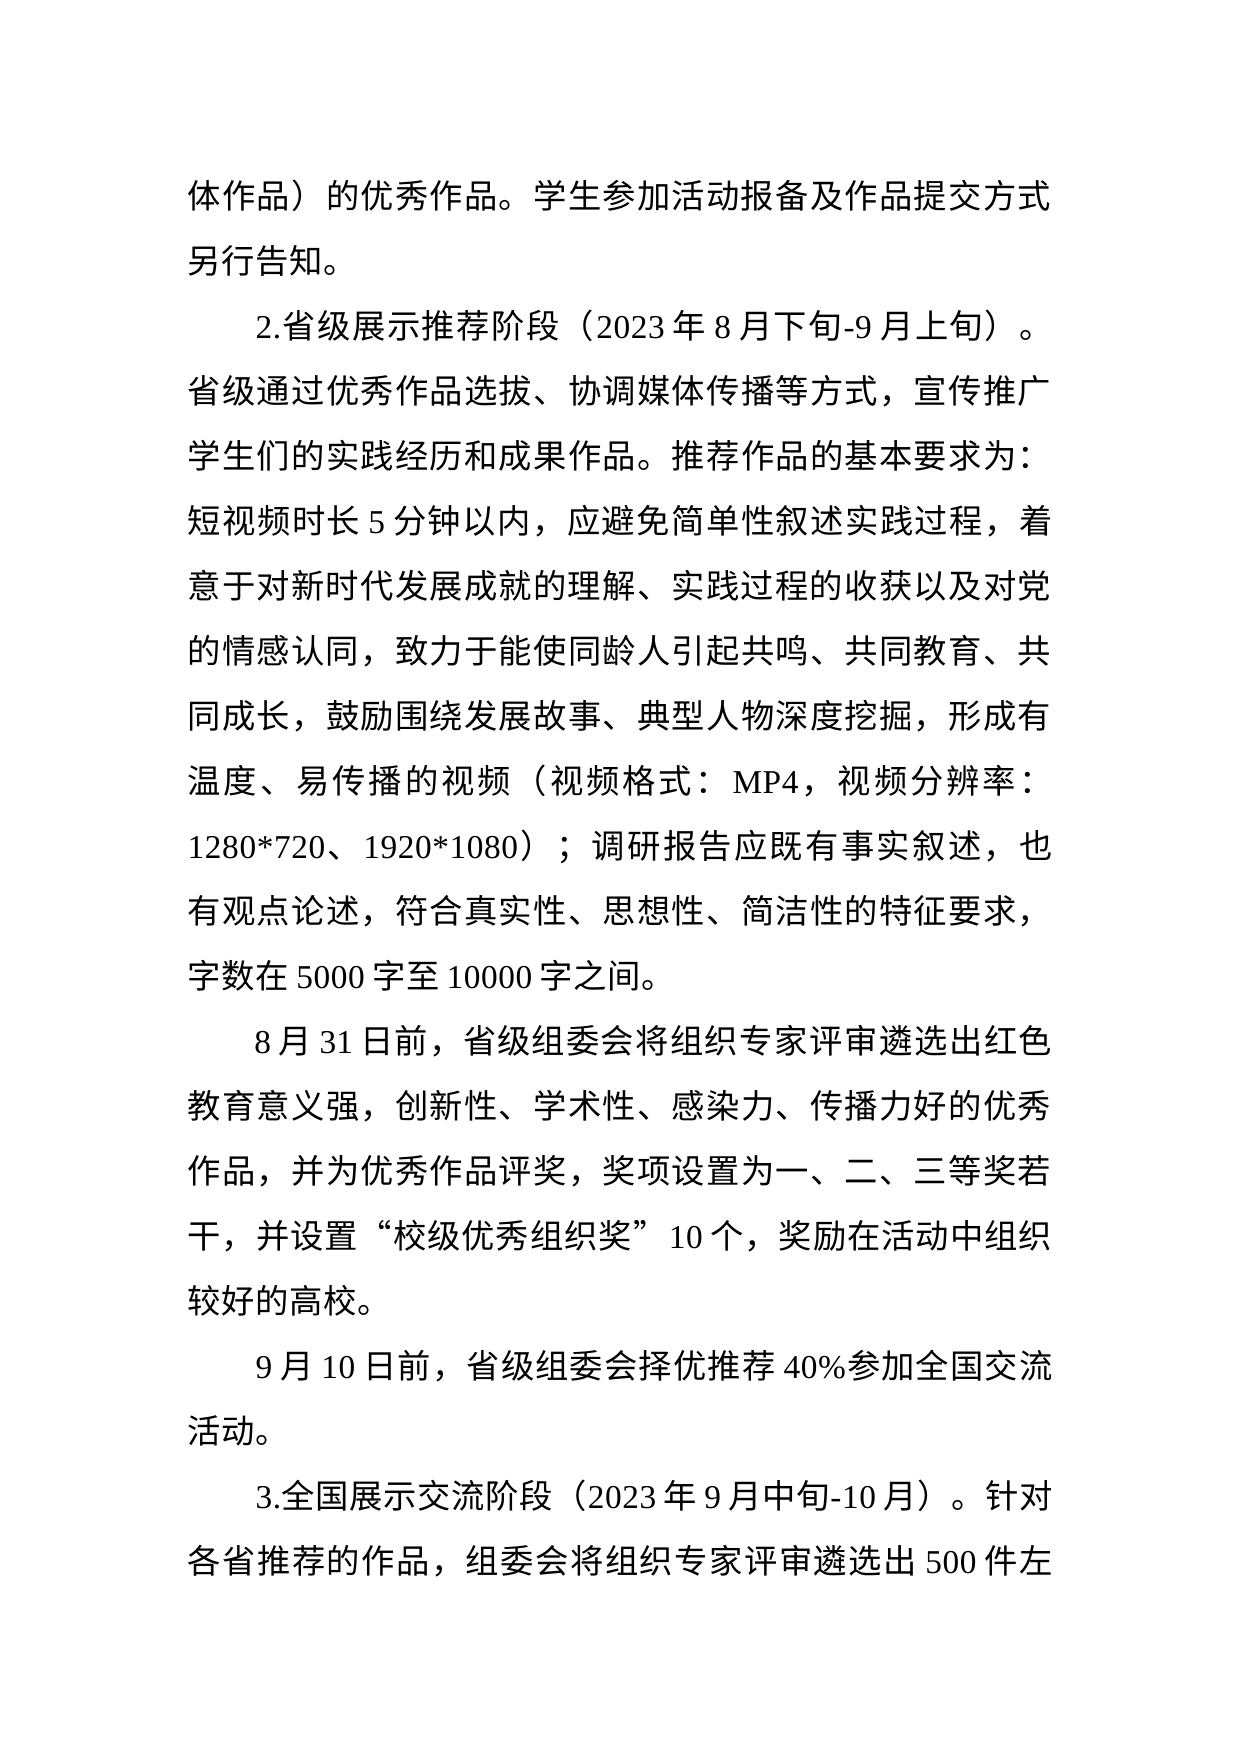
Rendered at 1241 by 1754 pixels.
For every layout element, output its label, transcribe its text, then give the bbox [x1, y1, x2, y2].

text 8月31日前，省级组委会将组织专家评审遴选出红色教育意义强，创新性、学术性、感染力、传播力好的优秀作品，并为优秀作品评奖，奖项设置为一、二、三等奖若干，并设置“校级优秀组织奖”10个，奖励在活动中组织较好的高校。 [187, 1007, 1053, 1332]
text 9月10日前，省级组委会择优推荐40%参加全国交流活动。 [187, 1332, 1053, 1462]
text 2.省级展示推荐阶段（2023年8月下旬-9月上旬）。省级通过优秀作品选拔、协调媒体传播等方式，宣传推广学生们的实践经历和成果作品。推荐作品的基本要求为：短视频时长5分钟以内，应避免简单性叙述实践过程，着意于对新时代发展成就的理解、实践过程的收获以及对党的情感认同，致力于能使同龄人引起共鸣、共同教育、共同成长，鼓励围绕发展故事、典型人物深度挖掘，形成有温度、易传播的视频（视频格式：MP4，视频分辨率：1280*720、1920*1080）；调研报告应既有事实叙述，也有观点论述，符合真实性、思想性、简洁性的特征要求，字数在5000字至10000字之间。 [187, 292, 1053, 1007]
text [187, 1462, 1053, 1592]
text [187, 162, 1053, 292]
